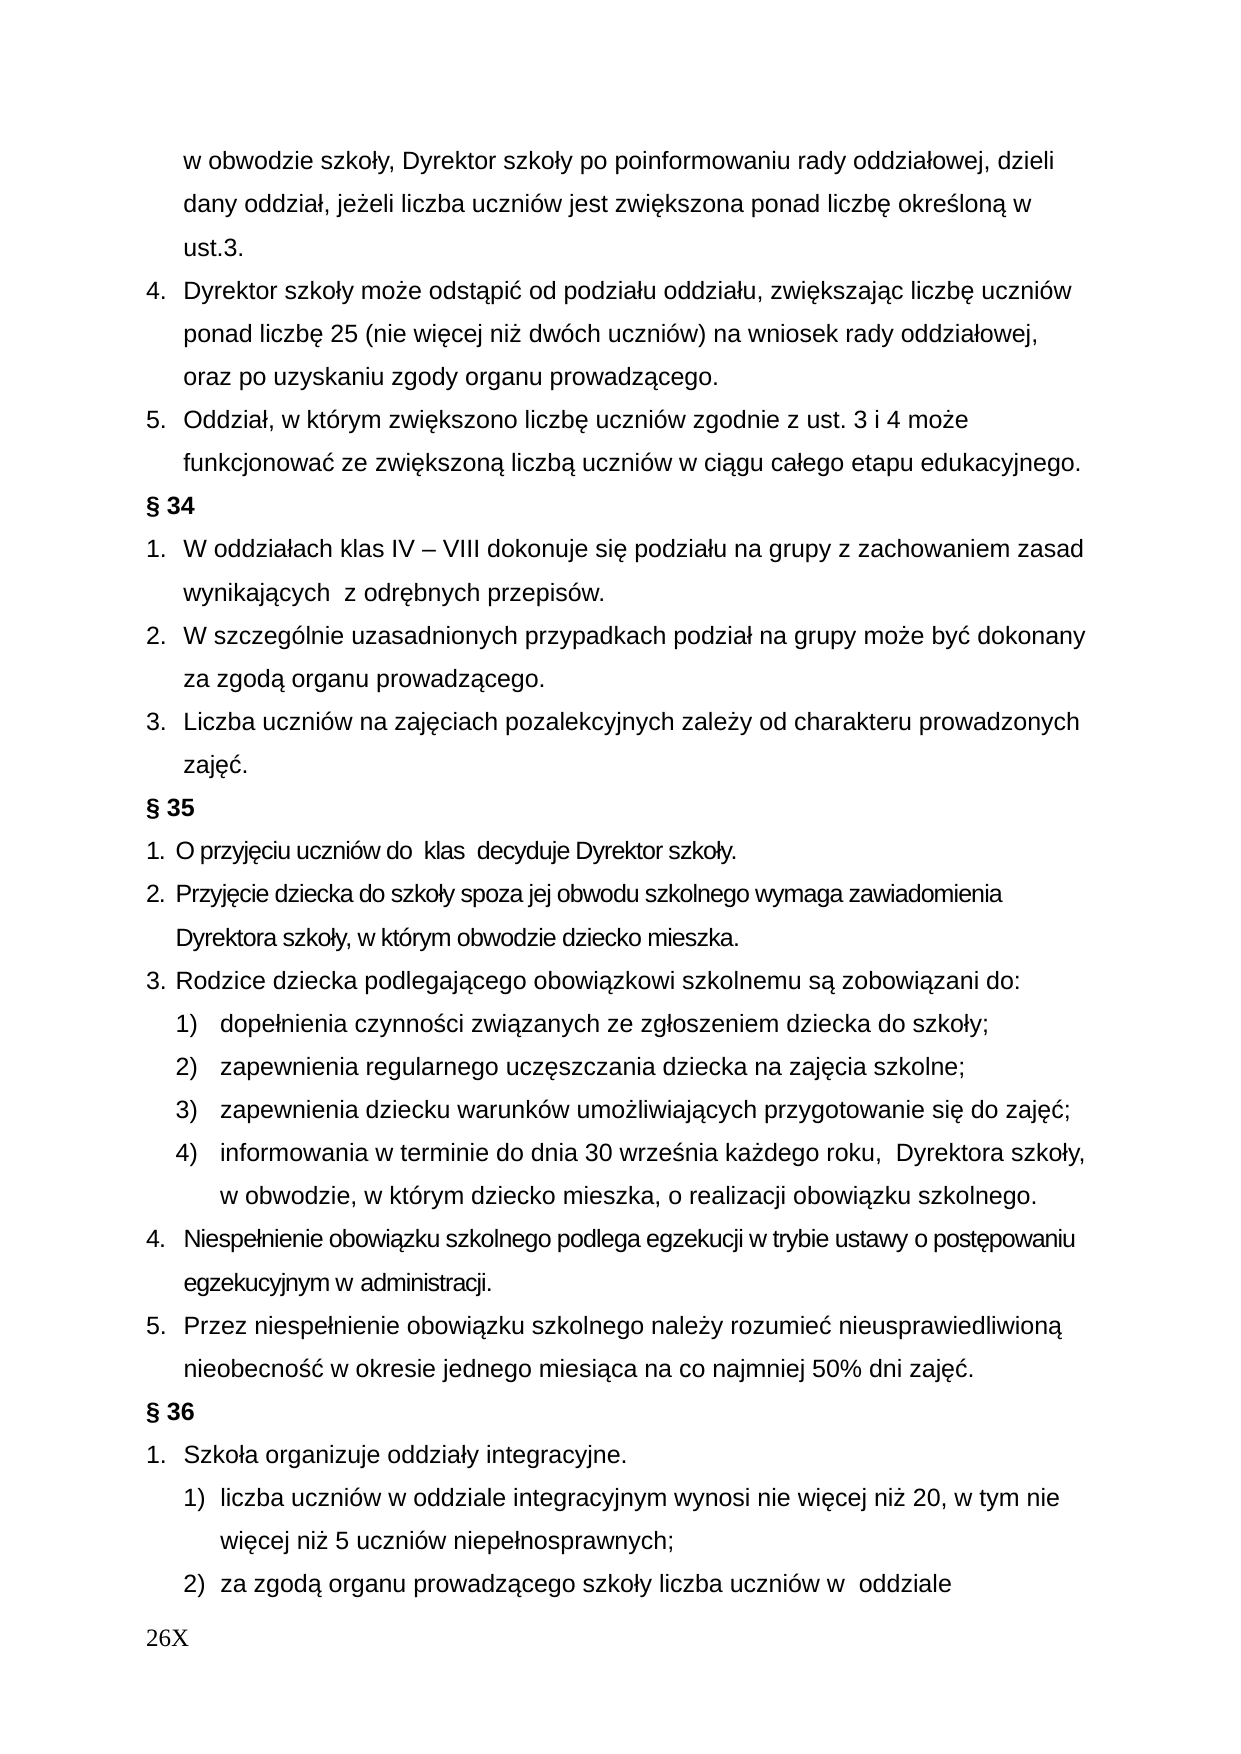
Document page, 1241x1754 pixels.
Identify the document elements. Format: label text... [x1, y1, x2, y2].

list liczba uczniów w oddziale integracyjnym wynosi nie więcej niż 20, w tym nie więcej niż 5 uczniów niepełnosprawnych; [183, 1483, 1092, 1555]
list zapewnienia dziecku warunków umożliwiających przygotowanie się do zajęć; [175, 1095, 1092, 1124]
list Dyrektor szkoły może odstąpić od podziału oddziału, zwiększając liczbę uczniów ponad liczbę 25 (nie więcej niż dwóch uczniów) na wniosek rady oddziałowej, oraz po uzyskaniu zgody organu prowadzącego. [146, 276, 1092, 391]
list W oddziałach klas IV – VIII dokonuje się podziału na grupy z zachowaniem zasad wynikających z odrębnych przepisów. [146, 534, 1092, 606]
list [183, 1569, 1092, 1598]
list Rodzice dziecka podlegającego obowiązkowi szkolnemu są zobowiązani do: [146, 966, 1092, 994]
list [146, 146, 1092, 261]
list O przyjęciu uczniów do klas decyduje Dyrektor szkoły. [146, 836, 1092, 865]
list Przyjęcie dziecka do szkoły spoza jej obwodu szkolnego wymaga zawiadomienia Dyrektora szkoły, w którym obwodzie dziecko mieszka. [146, 879, 1092, 951]
list Oddział, w którym zwiększono liczbę uczniów zgodnie z ust. 3 i 4 może funkcjonować ze zwiększoną liczbą uczniów w ciągu całego etapu edukacyjnego. [146, 405, 1092, 477]
list Przez niespełnienie obowiązku szkolnego należy rozumieć nieusprawiedliwioną nieobecność w okresie jednego miesiąca na co najmniej 50% dni zajęć. [146, 1311, 1092, 1382]
text § 34 [146, 491, 1092, 520]
list zapewnienia regularnego uczęszczania dziecka na zajęcia szkolne; [175, 1052, 1092, 1081]
list Liczba uczniów na zajęciach pozalekcyjnych zależy od charakteru prowadzonych zajęć. [146, 707, 1092, 779]
list Niespełnienie obowiązku szkolnego podlega egzekucji w trybie ustawy o postępowaniu egzekucyjnym w administracji. [146, 1224, 1092, 1296]
list Szkoła organizuje oddziały integracyjne. [146, 1440, 1092, 1469]
text § 36 [146, 1397, 1092, 1426]
list informowania w terminie do dnia 30 września każdego roku, Dyrektora szkoły, w obwodzie, w którym dziecko mieszka, o realizacji obowiązku szkolnego. [175, 1138, 1092, 1210]
list W szczególnie uzasadnionych przypadkach podział na grupy może być dokonany za zgodą organu prowadzącego. [146, 621, 1092, 692]
text § 35 [146, 793, 1092, 822]
list dopełnienia czynności związanych ze zgłoszeniem dziecka do szkoły; [175, 1009, 1092, 1037]
